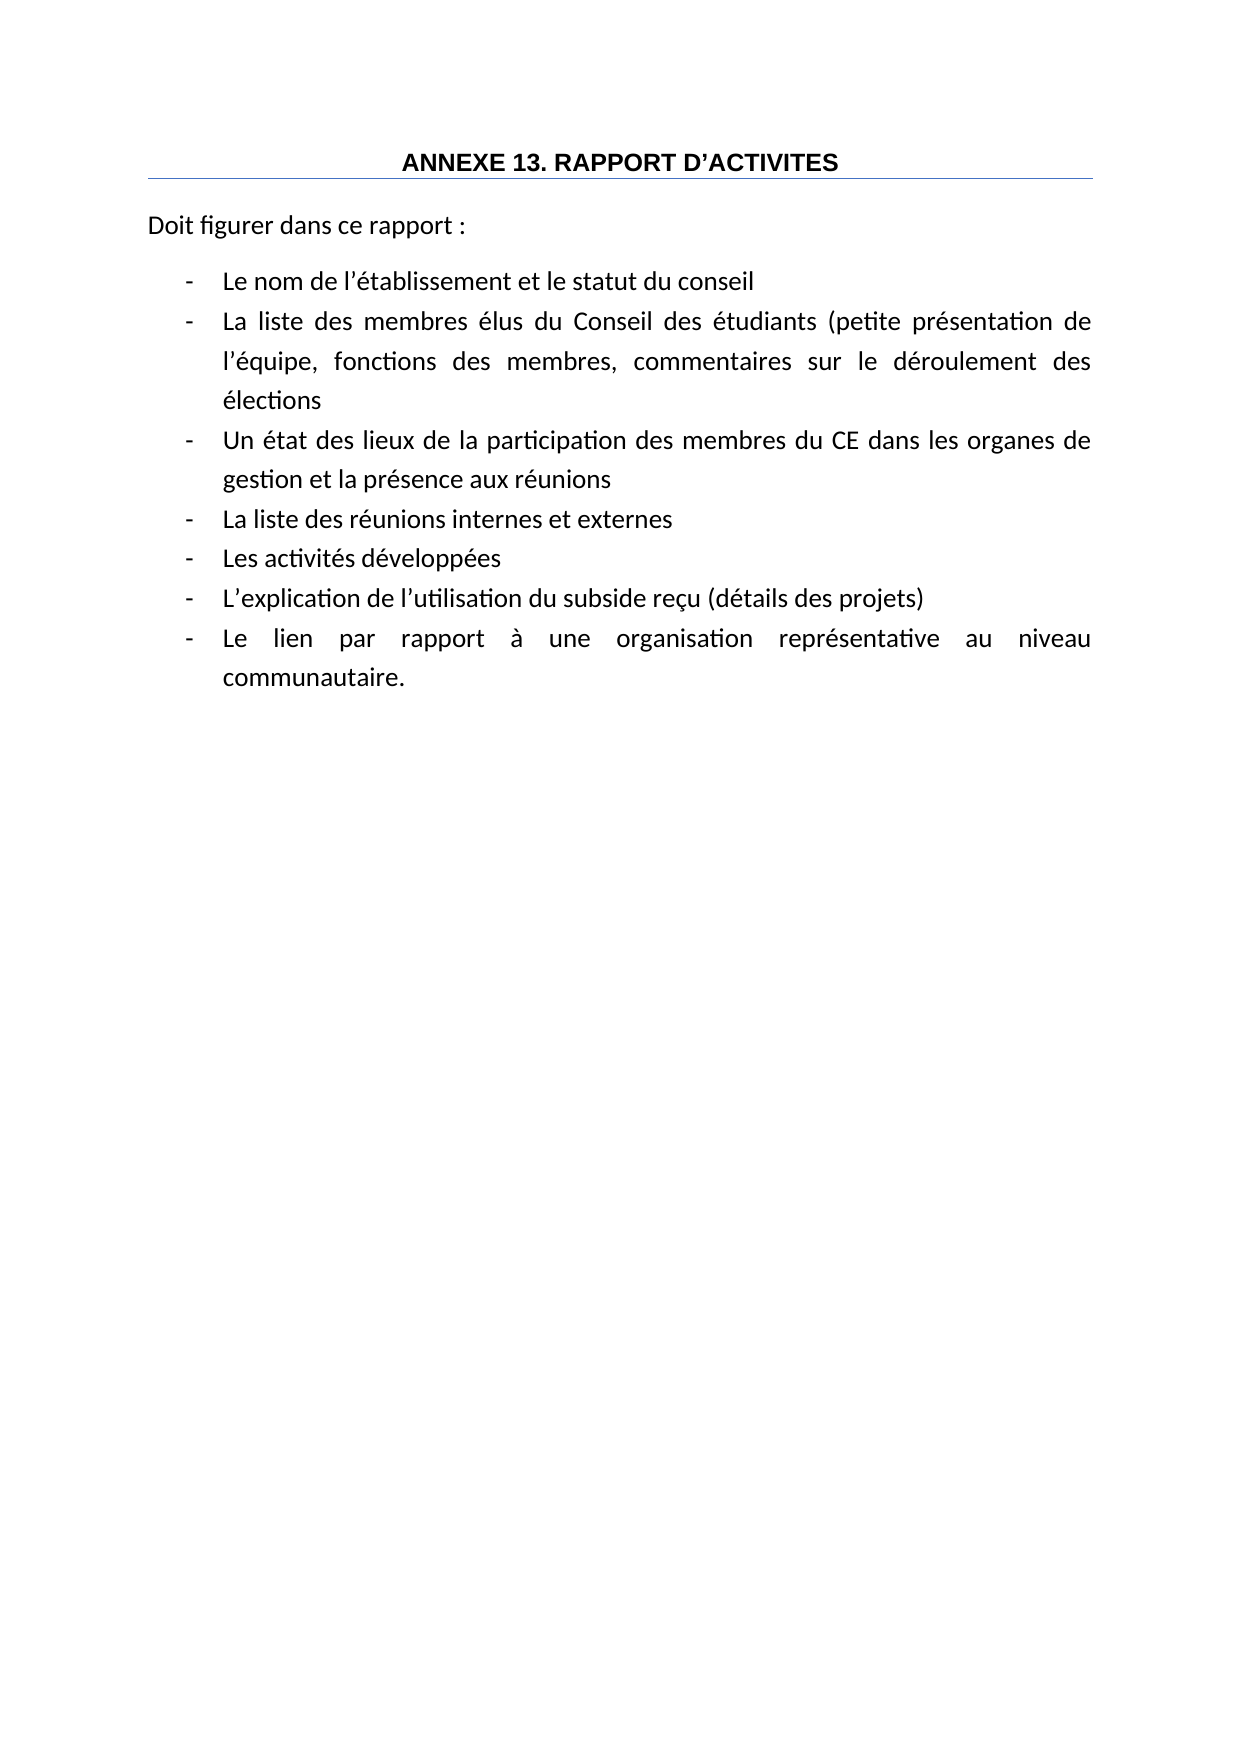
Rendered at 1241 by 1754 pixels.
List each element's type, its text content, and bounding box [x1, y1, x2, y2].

list Le nom de l’établissement et le statut du conseil [185, 264, 1093, 297]
list La liste des réunions internes et externes [185, 502, 1093, 535]
list L’explication de l’utilisation du subside reçu (détails des projets) [185, 581, 1093, 614]
text Doit figurer dans ce rapport : [148, 208, 1093, 241]
list Le lien par rapport à une organisation représentative au niveau communautaire. [185, 621, 1093, 693]
list Les activités développées [185, 542, 1093, 574]
list Un état des lieux de la participation des membres du CE dans les organes de gestion et la présence aux réunions [185, 423, 1093, 495]
text ANNEXE 13. RAPPORT d’ACTIVITES [148, 148, 1093, 178]
list La liste des membres élus du Conseil des étudiants (petite présentation de l’équipe, fonctions des membres, commentaires sur le déroulement des élections [185, 304, 1093, 416]
